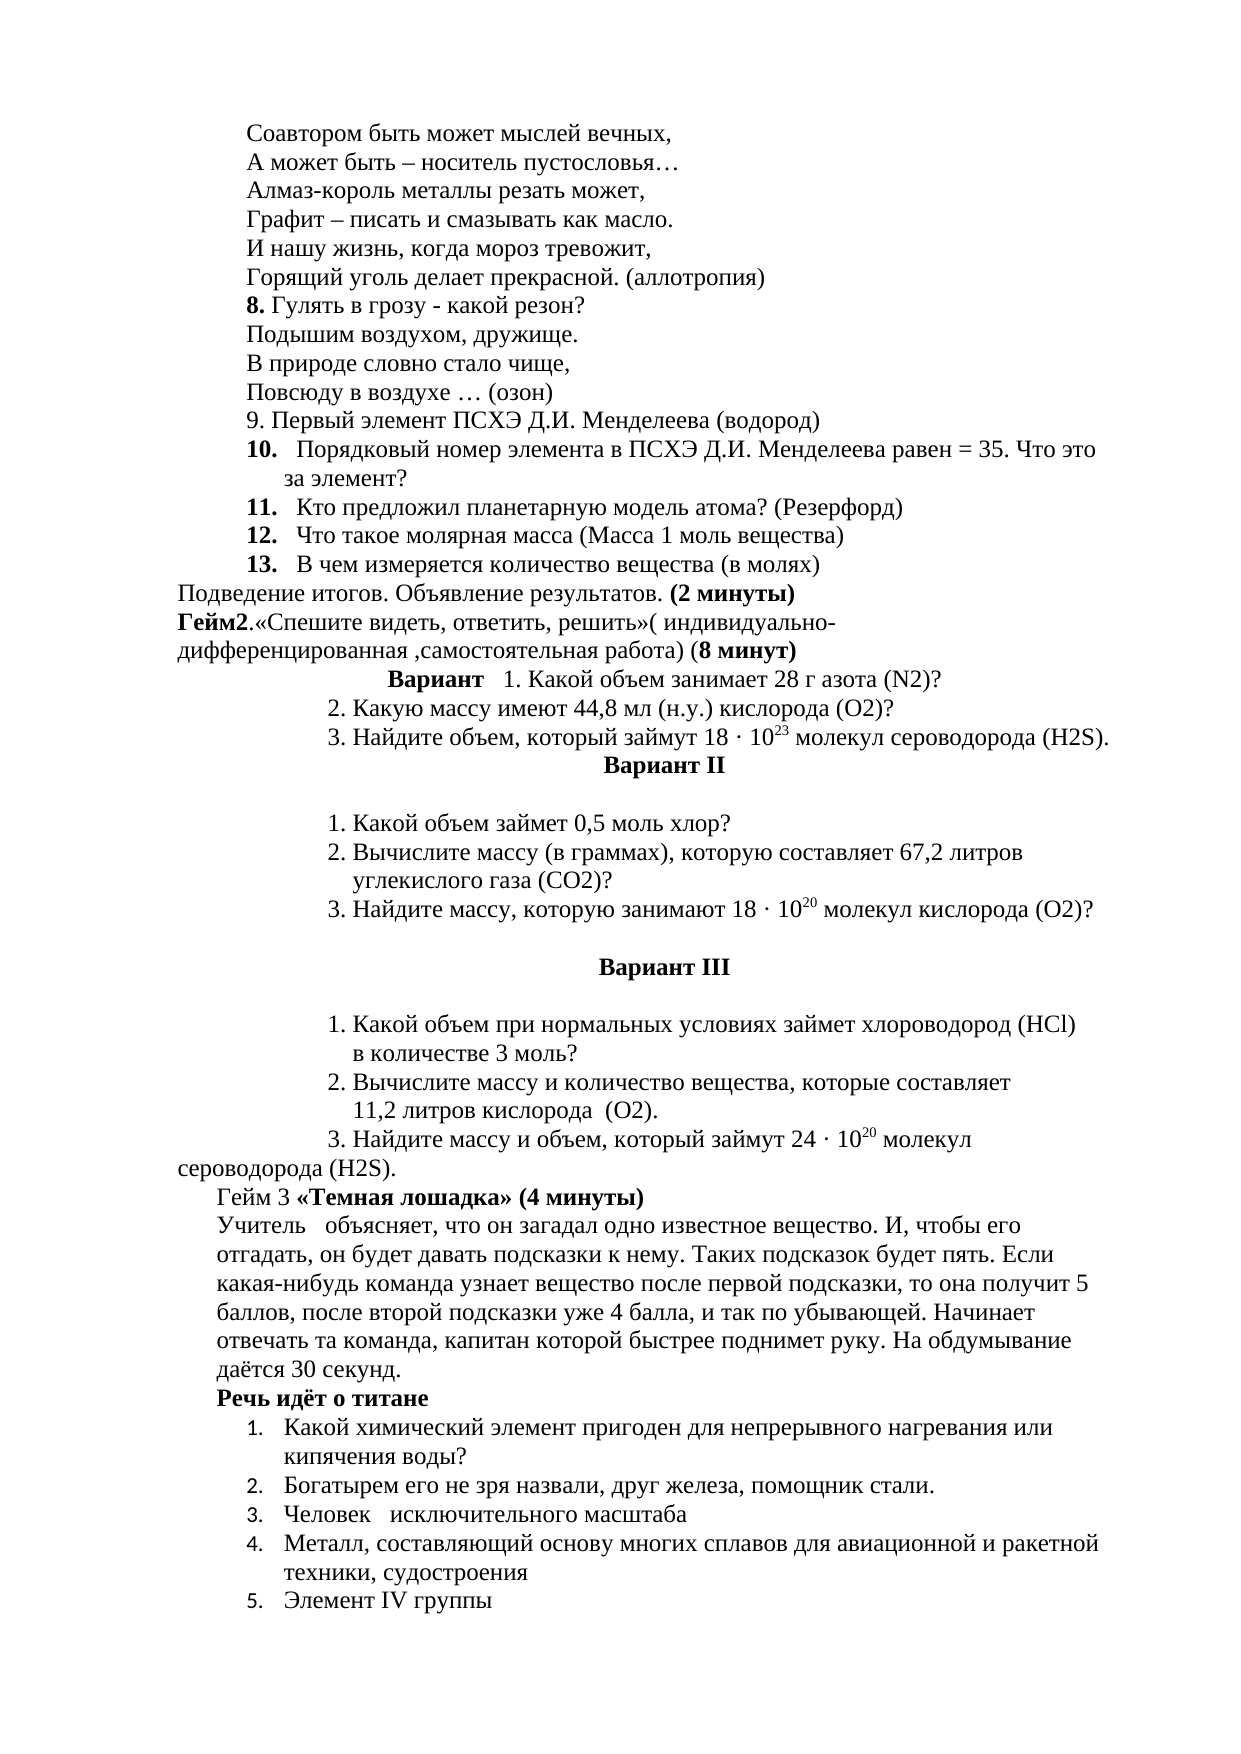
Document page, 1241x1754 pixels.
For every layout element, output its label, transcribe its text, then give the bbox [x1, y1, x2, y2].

text 3. Найдите массу, которую занимают 18 · 1020 молекул кислорода (О2)? [177, 894, 1152, 923]
text Вариант II [177, 751, 1152, 779]
text Гейм2.«Спешите видеть, ответить, решить»( индивидуально-дифференцированная ,самостоятельная работа) (8 минут) [177, 607, 1152, 664]
list Элемент IV группы [246, 1586, 1152, 1615]
list Металл, составляющий основу многих сплавов для авиационной и ракетной техники, судостроения [246, 1528, 1152, 1586]
text Вариант 1. Какой объем занимает 28 г азота (N2)? [177, 664, 1152, 693]
text 1. Какой объем займет 0,5 моль хлор? [177, 808, 1152, 837]
text 2. Вычислите массу и количество вещества, которые составляет [177, 1067, 1152, 1096]
text Алмаз-король металлы резать может, [246, 176, 1152, 204]
text Горящий уголь делает прекрасной. (аллотропия) [246, 262, 1152, 291]
text Соавтором быть может мыслей вечных, [246, 118, 1152, 147]
text Вариант III [177, 952, 1152, 981]
text 11,2 литров кислорода (О2). [177, 1096, 1152, 1124]
text 12. Что такое молярная масса (Масса 1 моль вещества) [246, 521, 1112, 549]
text 1. Какой объем при нормальных условиях займет хлороводород (НСl) [177, 1009, 1152, 1038]
text углекислого газа (СО2)? [177, 866, 1152, 894]
text 3. Найдите объем, который займут 18 · 1023 молекул сероводорода (H2S). [177, 722, 1152, 751]
list Какой химический элемент пригоден для непрерывного нагревания или кипячения воды? [246, 1412, 1152, 1470]
text 11. Кто предложил планетарную модель атома? (Резерфорд) [246, 492, 1112, 521]
text Учитель объясняет, что он загадал одно известное вещество. И, чтобы его отгадать, он будет давать подсказки к нему. Таких подсказок будет пять. Если какая-нибудь команда узнает вещество после первой подсказки, то она получит 5 баллов, после второй подсказки уже 4 балла, и так по убывающей. Начинает отвечать та команда, капитан которой быстрее поднимет руку. На обдумывание даётся 30 секунд. [216, 1211, 1112, 1383]
text И нашу жизнь, когда мороз тревожит, [246, 233, 1152, 262]
text 2. Какую массу имеют 44,8 мл (н.у.) кислорода (О2)? [177, 693, 1152, 722]
list Богатырем его не зря назвали, друг железа, помощник стали. [246, 1470, 1152, 1499]
text 8. Гулять в грозу - какой резон? Подышим воздухом, дружище. В природе словно стало чище, Повсюду в воздухе … (озон) [246, 291, 1152, 406]
text Графит – писать и смазывать как масло. [246, 204, 1152, 233]
text А может быть – носитель пустословья… [246, 147, 1152, 176]
text 13. В чем измеряется количество вещества (в молях) [246, 549, 1112, 578]
text 10. Порядковый номер элемента в ПСХЭ Д.И. Менделеева равен = 35. Что это за элемент? [246, 434, 1112, 492]
text в количестве 3 моль? [177, 1038, 1152, 1067]
text 2. Вычислите массу (в граммах), которую составляет 67,2 литров [177, 837, 1152, 866]
text Гейм 3 «Темная лошадка» (4 минуты) [216, 1182, 1112, 1211]
text Подведение итогов. Объявление результатов. (2 минуты) [177, 578, 1152, 607]
text Речь идёт о титане [216, 1383, 1112, 1412]
text 9. Первый элемент ПСХЭ Д.И. Менделеева (водород) [246, 406, 1152, 434]
list Человек исключительного масштаба [246, 1499, 1152, 1528]
text 3. Найдите массу и объем, который займут 24 · 1020 молекул сероводорода (H2S). [177, 1124, 1152, 1182]
